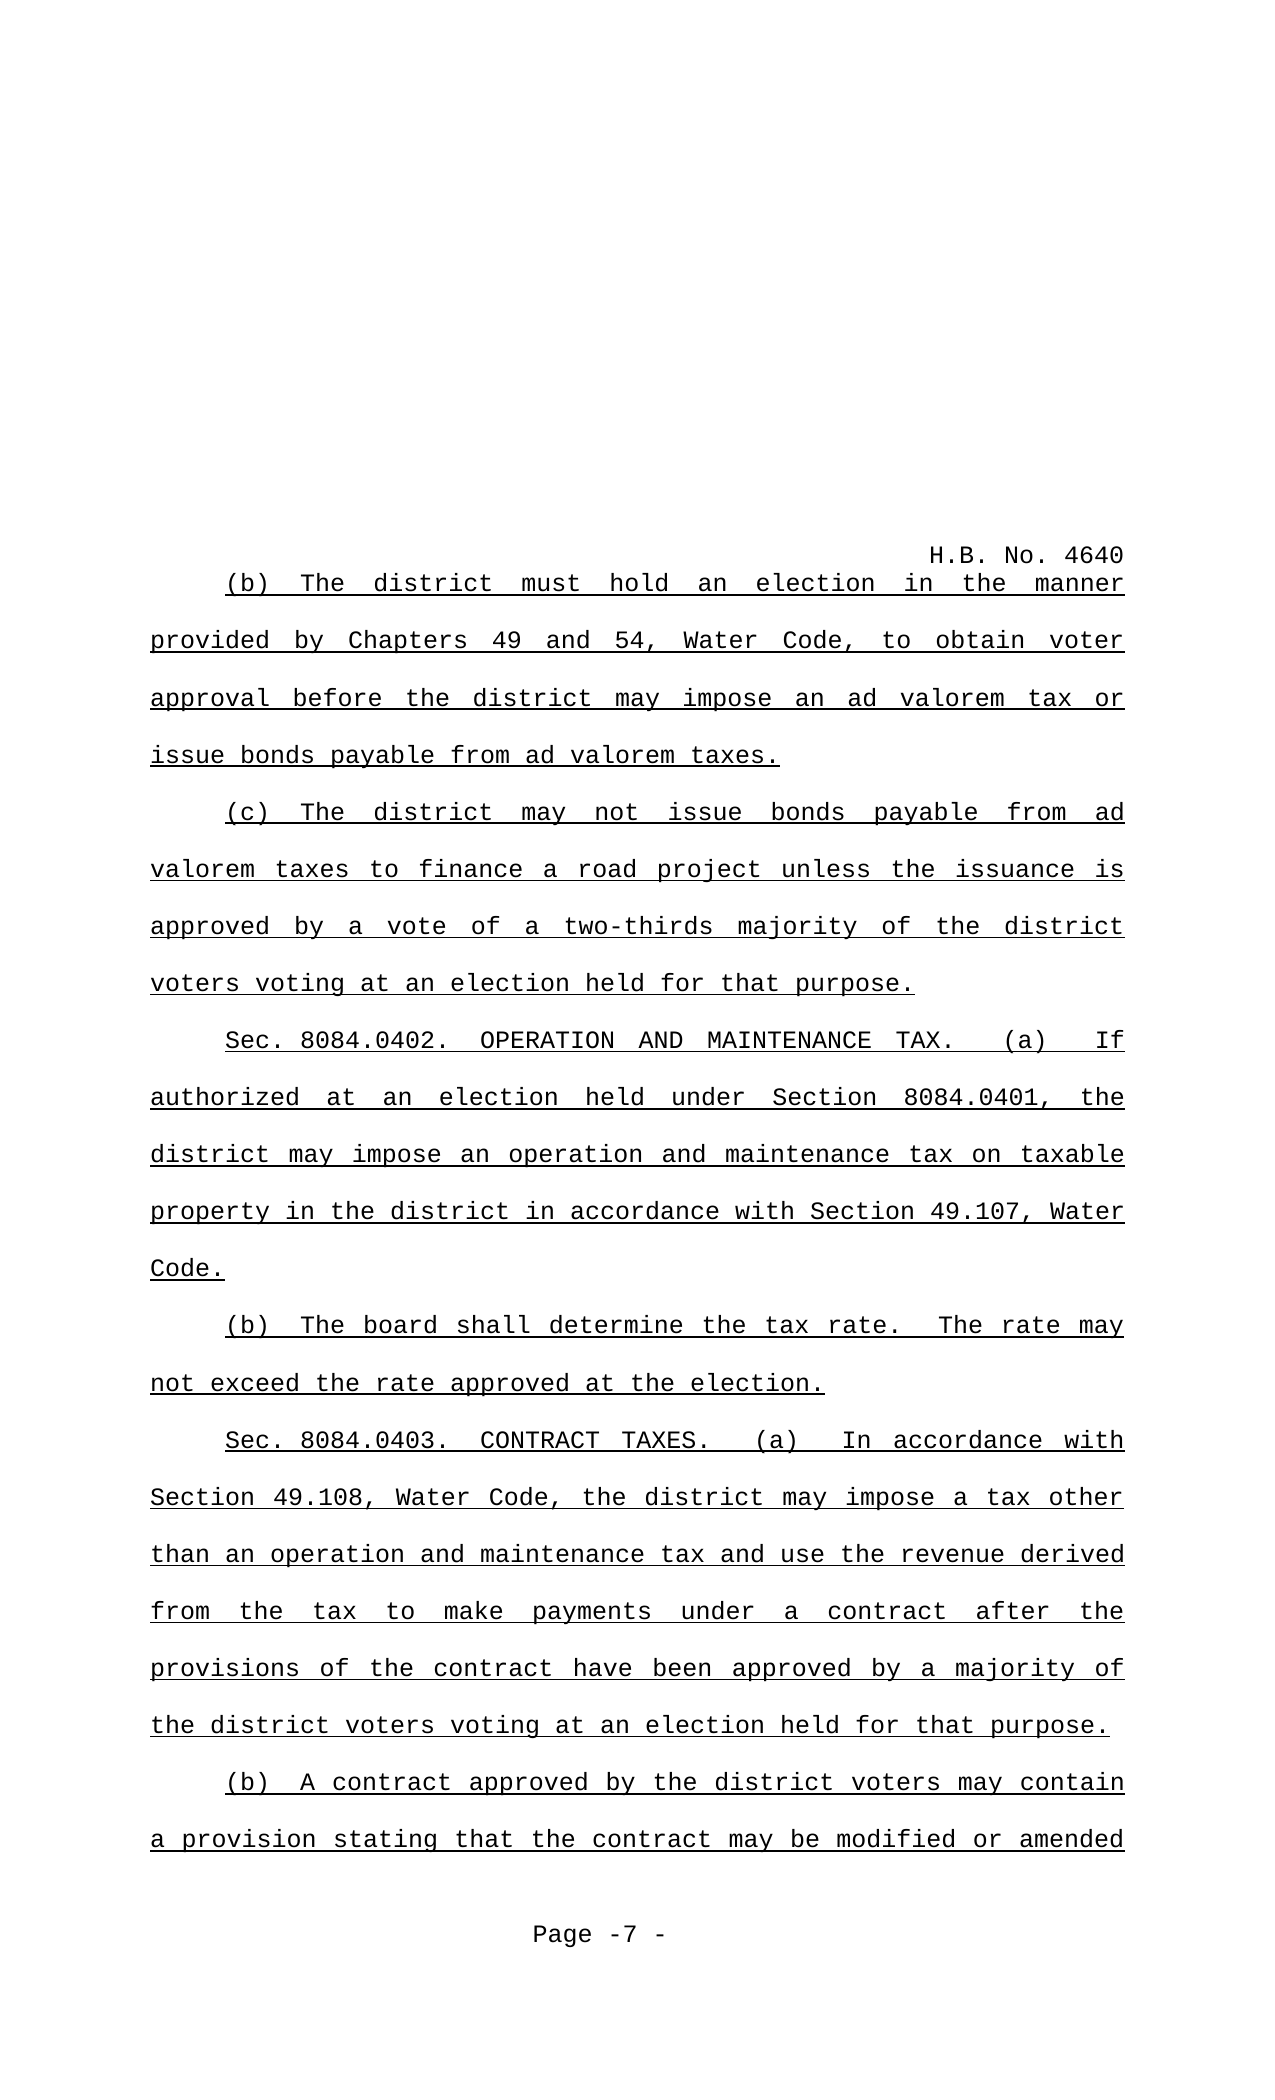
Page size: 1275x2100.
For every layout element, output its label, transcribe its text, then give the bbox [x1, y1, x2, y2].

text Sec. 8084.0402. OPERATION AND MAINTENANCE TAX. (a) If authorized at an election held under Section 8084.0401, the district may impose an operation and maintenance tax on taxable property in the district in accordance with Section 49.107, Water Code. [150, 1167, 1125, 1222]
text Sec. 8084.0403. CONTRACT TAXES. (a) In accordance with Section 49.108, Water Code, the district may impose a tax other than an operation and maintenance tax and use the revenue derived from the tax to make payments under a contract after the provisions of the contract have been approved by a majority of the district voters voting at an election held for that purpose. [150, 1680, 1125, 1741]
text Sec. 8084.0402. OPERATION AND MAINTENANCE TAX. (a) If authorized at an election held under Section 8084.0401, the district may impose an operation and maintenance tax on taxable property in the district in accordance with Section 49.107, Water Code. [150, 1027, 1125, 1108]
text (b) The district must hold an election in the manner provided by Chapters 49 and 54, Water Code, to obtain voter approval before the district may impose an ad valorem tax or issue bonds payable from ad valorem taxes. [150, 571, 1125, 651]
text (c) The district may not issue bonds payable from ad valorem taxes to finance a road project unless the issuance is approved by a vote of a two-thirds majority of the district voters voting at an election held for that purpose. [150, 881, 1125, 937]
text Sec. 8084.0403. CONTRACT TAXES. (a) In accordance with Section 49.108, Water Code, the district may impose a tax other than an operation and maintenance tax and use the revenue derived from the tax to make payments under a contract after the provisions of the contract have been approved by a majority of the district voters voting at an election held for that purpose. [150, 1427, 1125, 1565]
text (b) The district must hold an election in the manner provided by Chapters 49 and 54, Water Code, to obtain voter approval before the district may impose an ad valorem tax or issue bonds payable from ad valorem taxes. [150, 653, 1125, 708]
text Sec. 8084.0402. OPERATION AND MAINTENANCE TAX. (a) If authorized at an election held under Section 8084.0401, the district may impose an operation and maintenance tax on taxable property in the district in accordance with Section 49.107, Water Code. [150, 1110, 1125, 1165]
text Sec. 8084.0403. CONTRACT TAXES. (a) In accordance with Section 49.108, Water Code, the district may impose a tax other than an operation and maintenance tax and use the revenue derived from the tax to make payments under a contract after the provisions of the contract have been approved by a majority of the district voters voting at an election held for that purpose. [150, 1566, 1125, 1622]
text Sec. 8084.0403. CONTRACT TAXES. (a) In accordance with Section 49.108, Water Code, the district may impose a tax other than an operation and maintenance tax and use the revenue derived from the tax to make payments under a contract after the provisions of the contract have been approved by a majority of the district voters voting at an election held for that purpose. [150, 1623, 1125, 1679]
text Sec. 8084.0402. OPERATION AND MAINTENANCE TAX. (a) If authorized at an election held under Section 8084.0401, the district may impose an operation and maintenance tax on taxable property in the district in accordance with Section 49.107, Water Code. [150, 1224, 1125, 1284]
text (b) The district must hold an election in the manner provided by Chapters 49 and 54, Water Code, to obtain voter approval before the district may impose an ad valorem tax or issue bonds payable from ad valorem taxes. [150, 710, 1125, 771]
text (c) The district may not issue bonds payable from ad valorem taxes to finance a road project unless the issuance is approved by a vote of a two-thirds majority of the district voters voting at an election held for that purpose. [150, 799, 1125, 880]
text (b) The board shall determine the tax rate. The rate may not exceed the rate approved at the election. [150, 1313, 1125, 1398]
text (c) The district may not issue bonds payable from ad valorem taxes to finance a road project unless the issuance is approved by a vote of a two-thirds majority of the district voters voting at an election held for that purpose. [150, 938, 1125, 999]
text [150, 1769, 1125, 1850]
